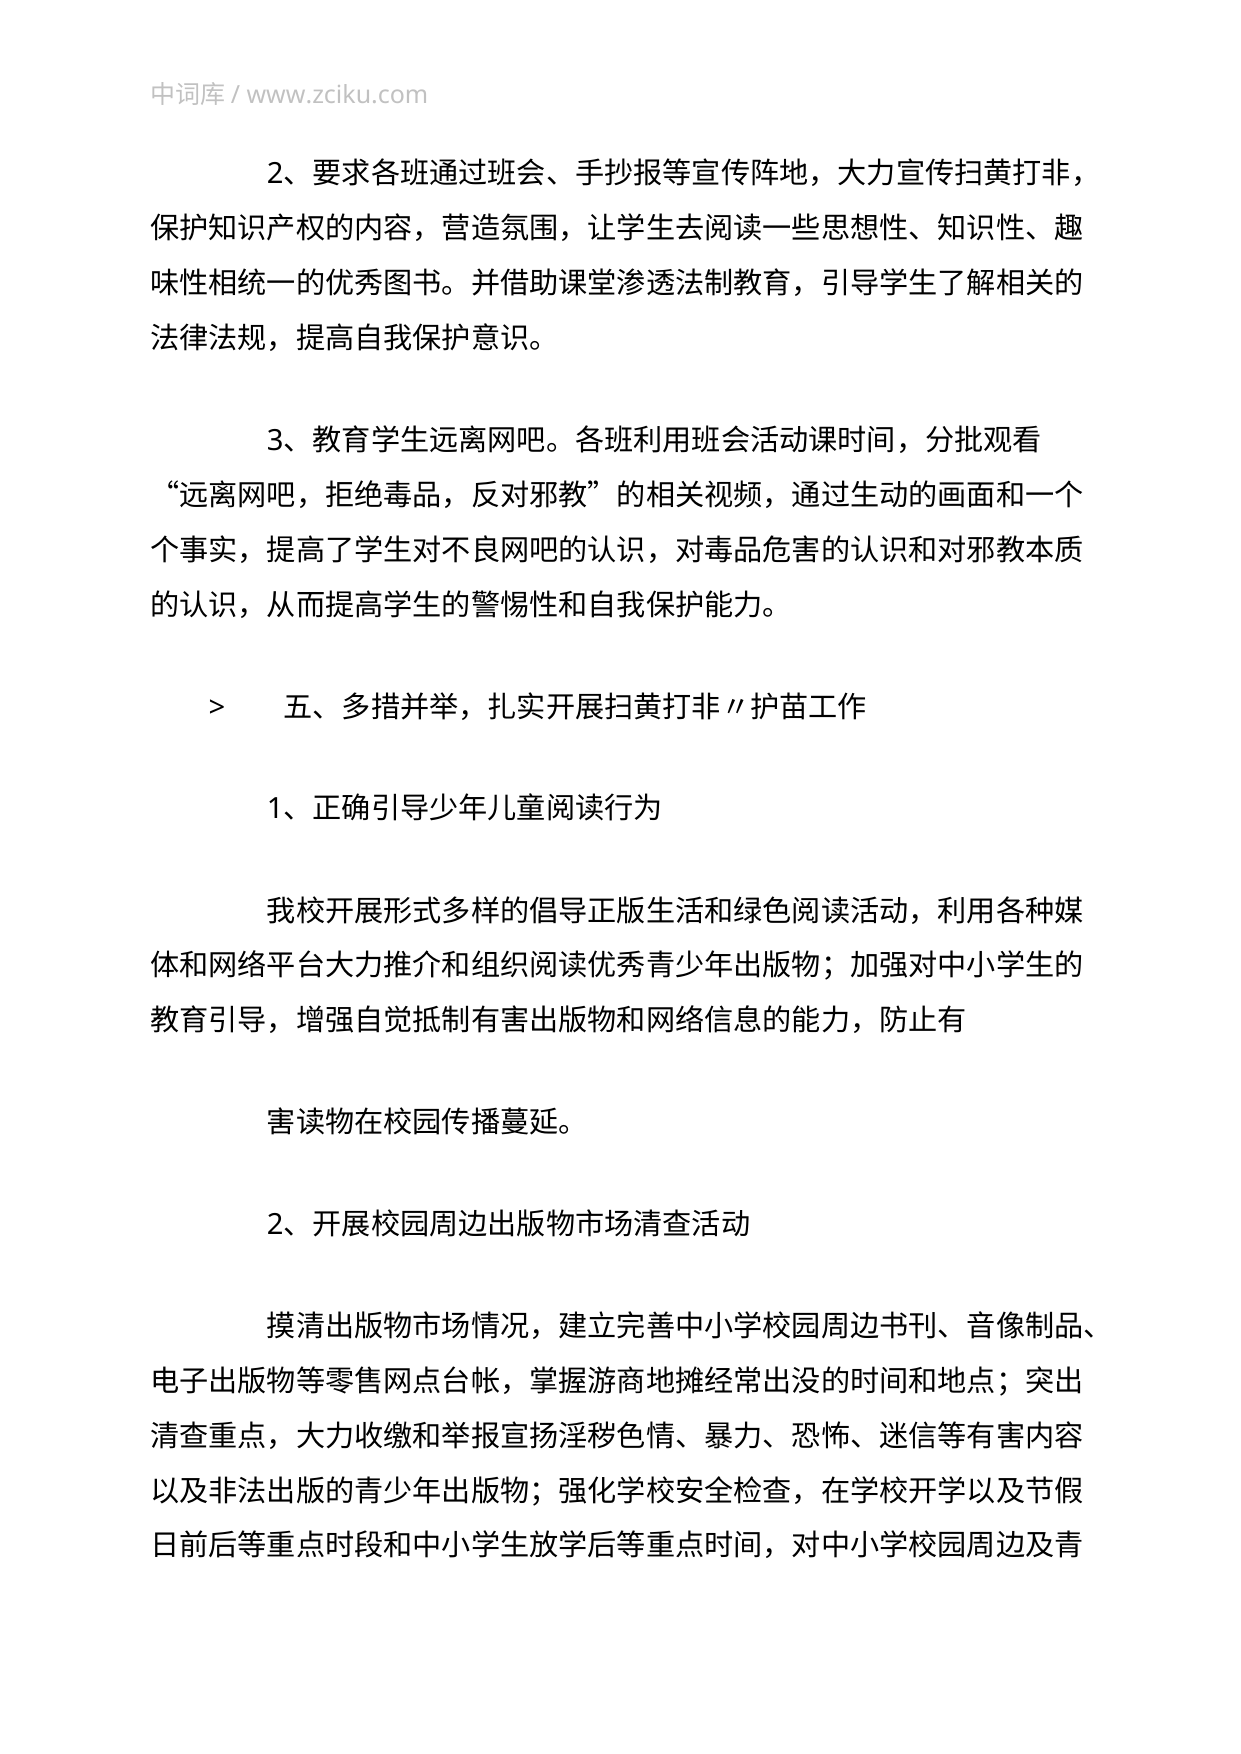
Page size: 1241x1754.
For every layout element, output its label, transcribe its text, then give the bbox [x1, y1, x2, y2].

text 1、正确引导少年儿童阅读行为 [150, 785, 1090, 827]
text 害读物在校园传播蔓延。 [150, 1099, 1090, 1141]
text 2、要求各班通过班会、手抄报等宣传阵地，大力宣传扫黄打非，保护知识产权的内容，营造氛围，让学生去阅读一些思想性、知识性、趣味性相统一的优秀图书。并借助课堂渗透法制教育，引导学生了解相关的法律法规，提高自我保护意识。 [150, 150, 1090, 357]
text 2、开展校园周边出版物市场清查活动 [150, 1200, 1090, 1243]
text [150, 1302, 1090, 1564]
text 3、教育学生远离网吧。各班利用班会活动课时间，分批观看“远离网吧，拒绝毒品，反对邪教”的相关视频，通过生动的画面和一个个事实，提高了学生对不良网吧的认识，对毒品危害的认识和对邪教本质的认识，从而提高学生的警惕性和自我保护能力。 [150, 417, 1090, 624]
text > 五、多措并举，扎实开展扫黄打非〃护苗工作 [150, 683, 1090, 726]
text 我校开展形式多样的倡导正版生活和绿色阅读活动，利用各种媒体和网络平台大力推介和组织阅读优秀青少年出版物；加强对中小学生的教育引导，增强自觉抵制有害出版物和网络信息的能力，防止有 [150, 887, 1090, 1039]
